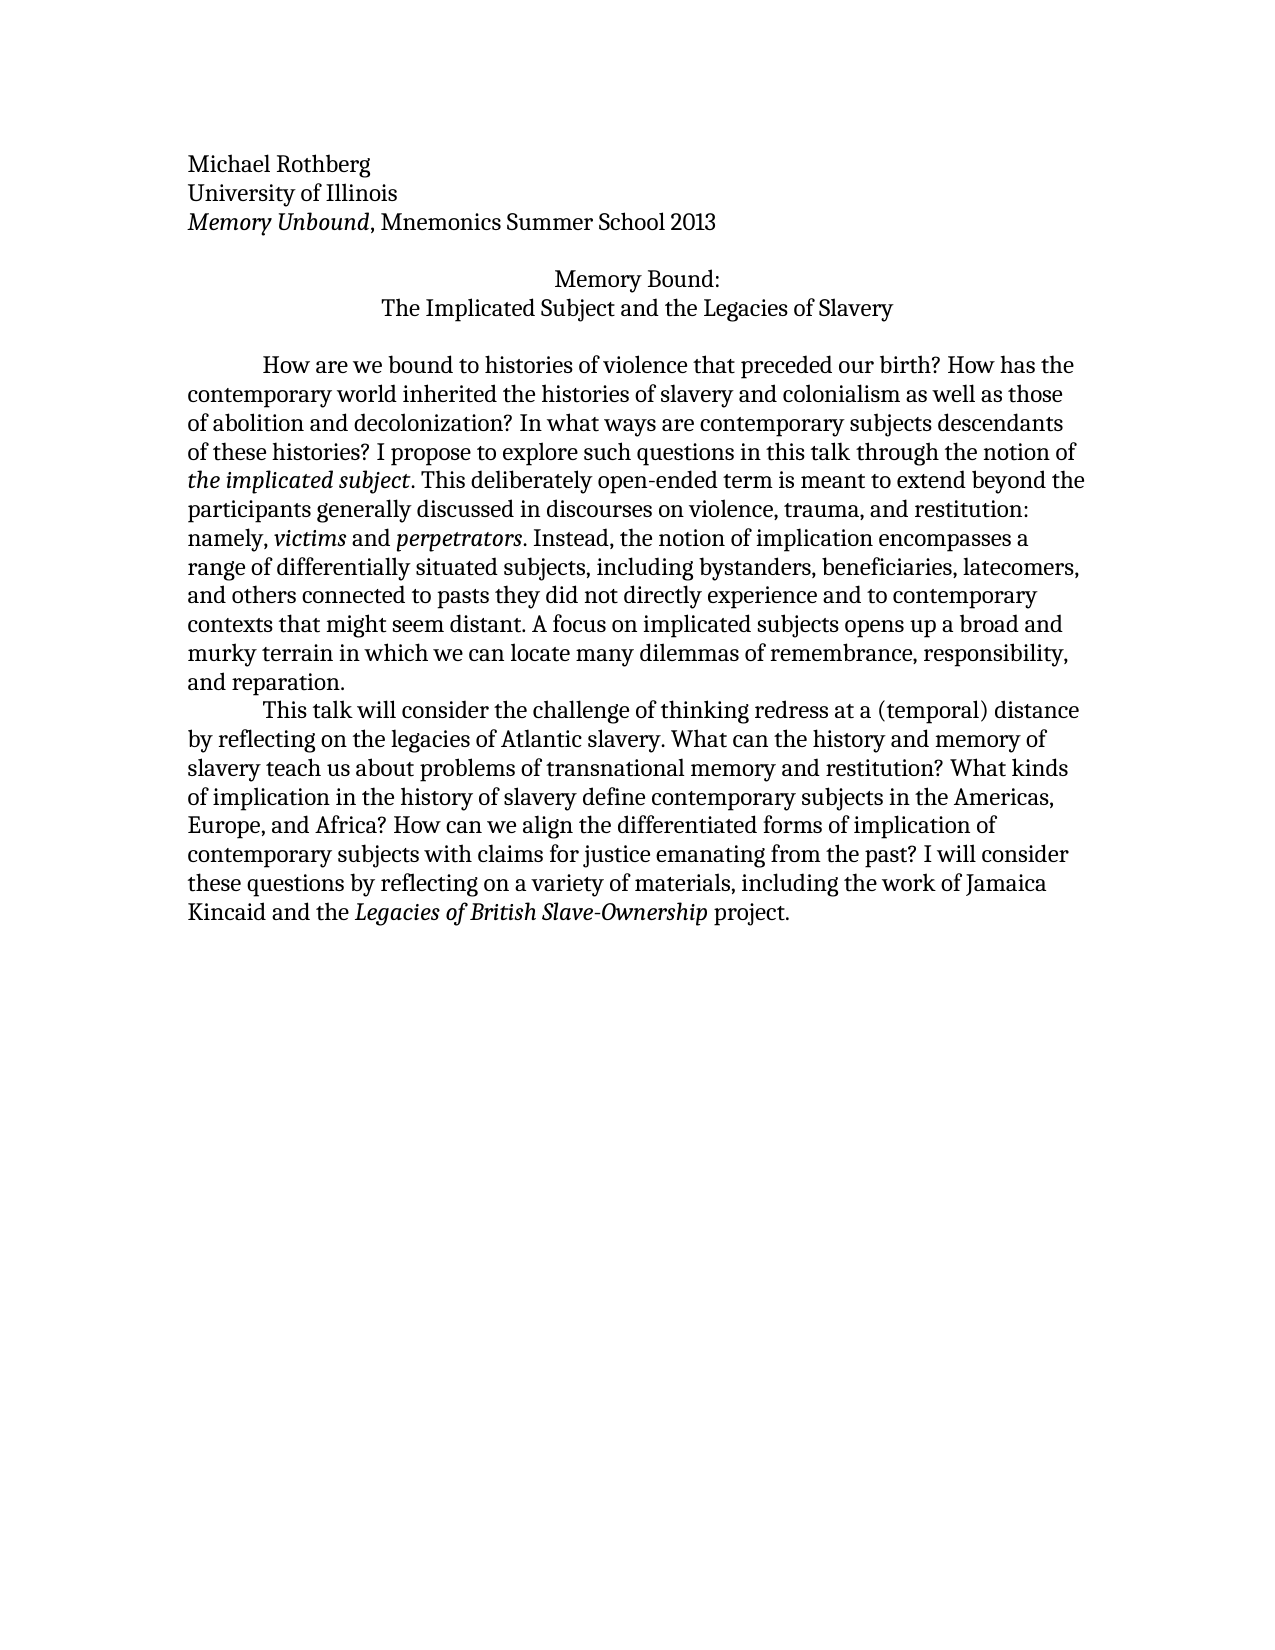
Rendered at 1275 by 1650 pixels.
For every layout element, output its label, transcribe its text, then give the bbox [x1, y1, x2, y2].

text How are we bound to histories of violence that preceded our birth? How has the contemporary world inherited the histories of slavery and colonialism as well as those of abolition and decolonization? In what ways are contemporary subjects descendants of these histories? I propose to explore such questions in this talk through the notion of the implicated subject. This deliberately open-ended term is meant to extend beyond the participants generally discussed in discourses on violence, trauma, and restitution: namely, victims and perpetrators. Instead, the notion of implication encompasses a range of differentially situated subjects, including bystanders, beneficiaries, latecomers, and others connected to pasts they did not directly experience and to contemporary contexts that might seem distant. A focus on implicated subjects opens up a broad and murky terrain in which we can locate many dilemmas of remembrance, responsibility, and reparation. [187, 351, 1087, 696]
text University of Illinois [187, 179, 1087, 207]
text This talk will consider the challenge of thinking redress at a (temporal) distance by reflecting on the legacies of Atlantic slavery. What can the history and memory of slavery teach us about problems of transnational memory and restitution? What kinds of implication in the history of slavery define contemporary subjects in the Americas, Europe, and Africa? How can we align the differentiated forms of implication of contemporary subjects with claims for justice emanating from the past? I will consider these questions by reflecting on a variety of materials, including the work of Jamaica Kincaid and the Legacies of British Slave-Ownership project. [187, 696, 1087, 926]
text Memory Bound: [187, 265, 1087, 294]
text Memory Unbound, Mnemonics Summer School 2013 [187, 207, 1087, 236]
text Michael Rothberg [187, 150, 1087, 179]
text The Implicated Subject and the Legacies of Slavery [187, 294, 1087, 322]
